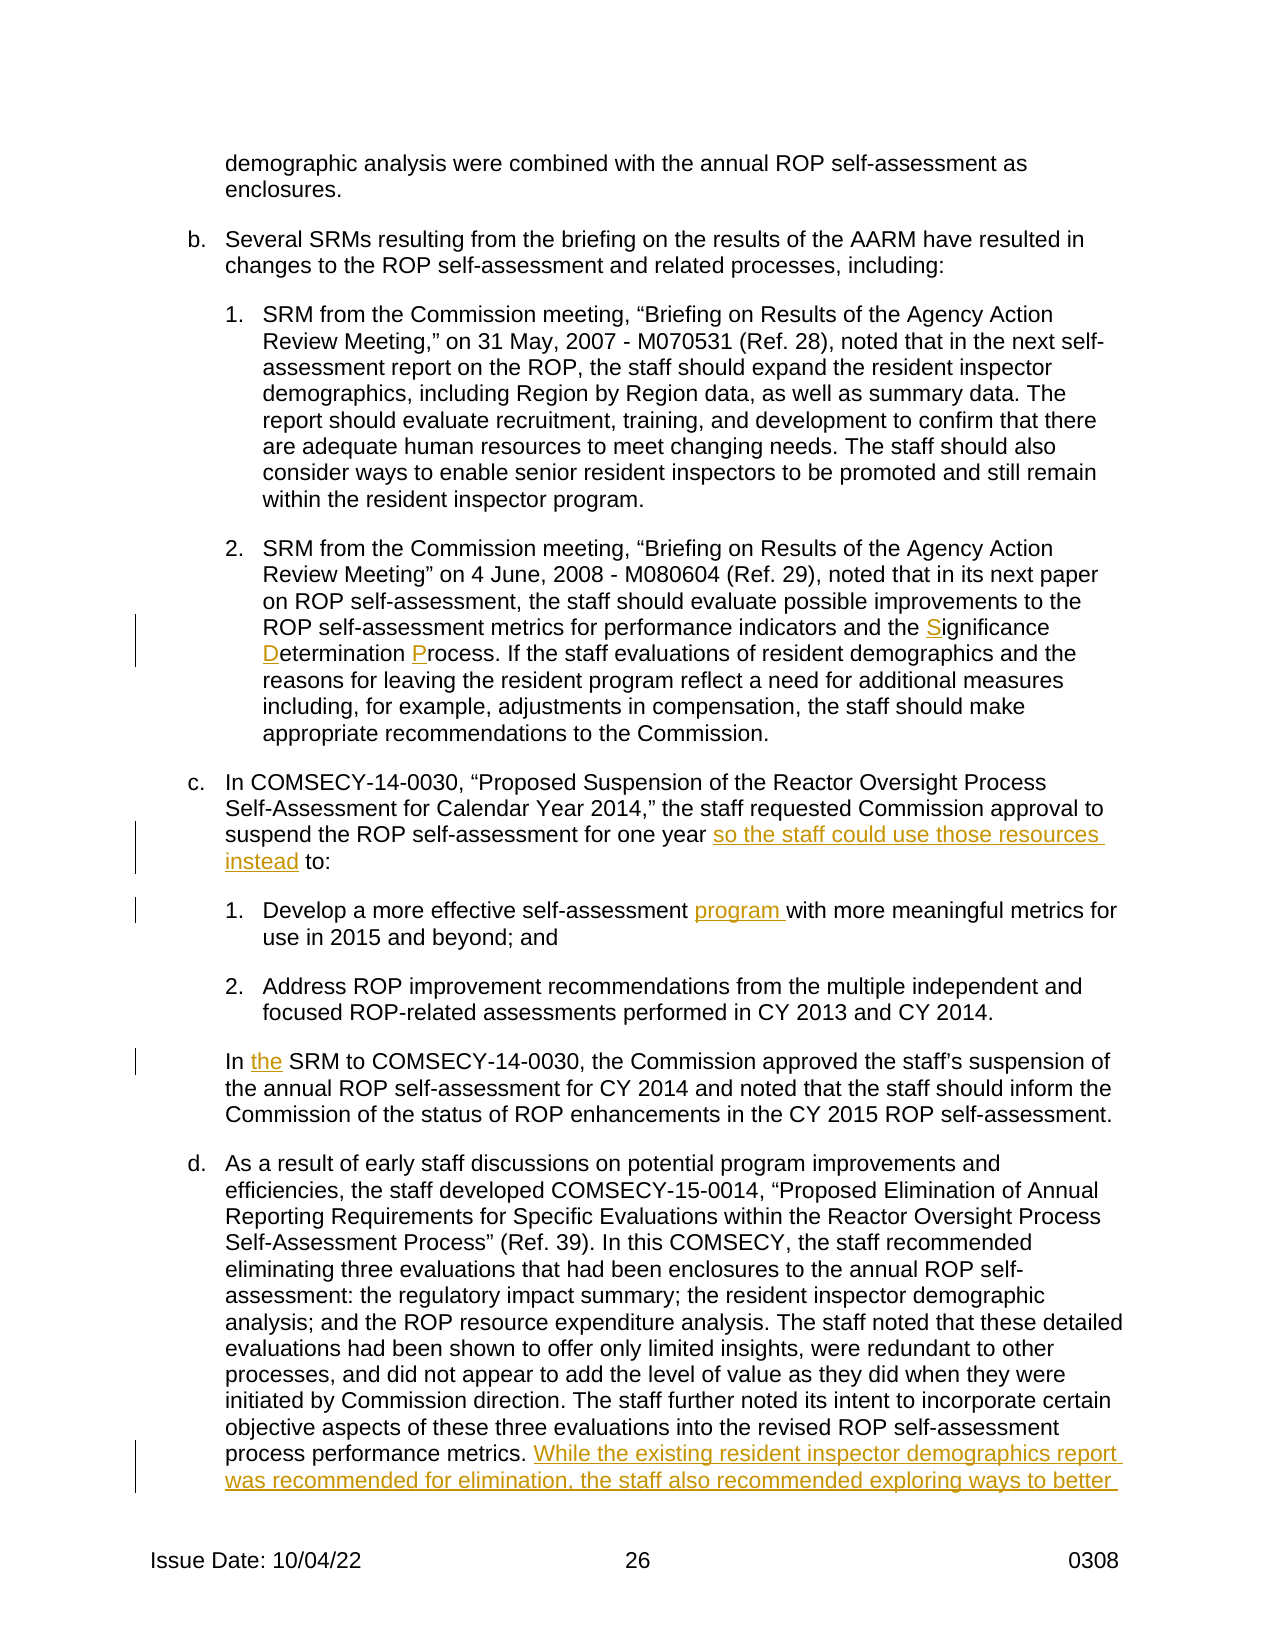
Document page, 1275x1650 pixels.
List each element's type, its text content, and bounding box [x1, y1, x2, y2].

list Develop a more effective self-assessment with more meaningful metrics for use in 2015 and beyond; and [225, 897, 1125, 950]
text In SRM to COMSECY-14-0030, the Commission approved the staff’s suspension of the annual ROP self-assessment for CY 2014 and noted that the staff should inform the Commission of the status of ROP enhancements in the CY 2015 ROP self-assessment. [225, 1048, 1125, 1127]
list In COMSECY-14-0030, “Proposed Suspension of the Reactor Oversight Process Self-Assessment for Calendar Year 2014,” the staff requested Commission approval to suspend the ROP self-assessment for one year to: [187, 769, 1125, 874]
list SRM from the Commission meeting, “Briefing on Results of the Agency Action Review Meeting,” on 31 May, 2007 - M070531 (Ref. 28), noted that in the next self-assessment report on the ROP, the staff should expand the resident inspector demographics, including Region by Region data, as well as summary data. The report should evaluate recruitment, training, and development to confirm that there are adequate human resources to meet changing needs. The staff should also consider ways to enable senior resident inspectors to be promoted and still remain within the resident inspector program. [225, 301, 1125, 512]
list Several SRMs resulting from the briefing on the results of the AARM have resulted in changes to the ROP self-assessment and related processes, including: [187, 226, 1125, 278]
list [187, 1150, 1125, 1493]
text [225, 150, 1125, 203]
list SRM from the Commission meeting, “Briefing on Results of the Agency Action Review Meeting” on 4 June, 2008 - M080604 (Ref. 29), noted that in its next paper on ROP self-assessment, the staff should evaluate possible improvements to the ROP self-assessment metrics for performance indicators and the ignificance etermination rocess. If the staff evaluations of resident demographics and the reasons for leaving the resident program reflect a need for additional measures including, for example, adjustments in compensation, the staff should make appropriate recommendations to the Commission. [225, 535, 1125, 746]
list Address ROP improvement recommendations from the multiple independent and focused ROP-related assessments performed in CY 2013 and CY 2014. [225, 973, 1125, 1025]
